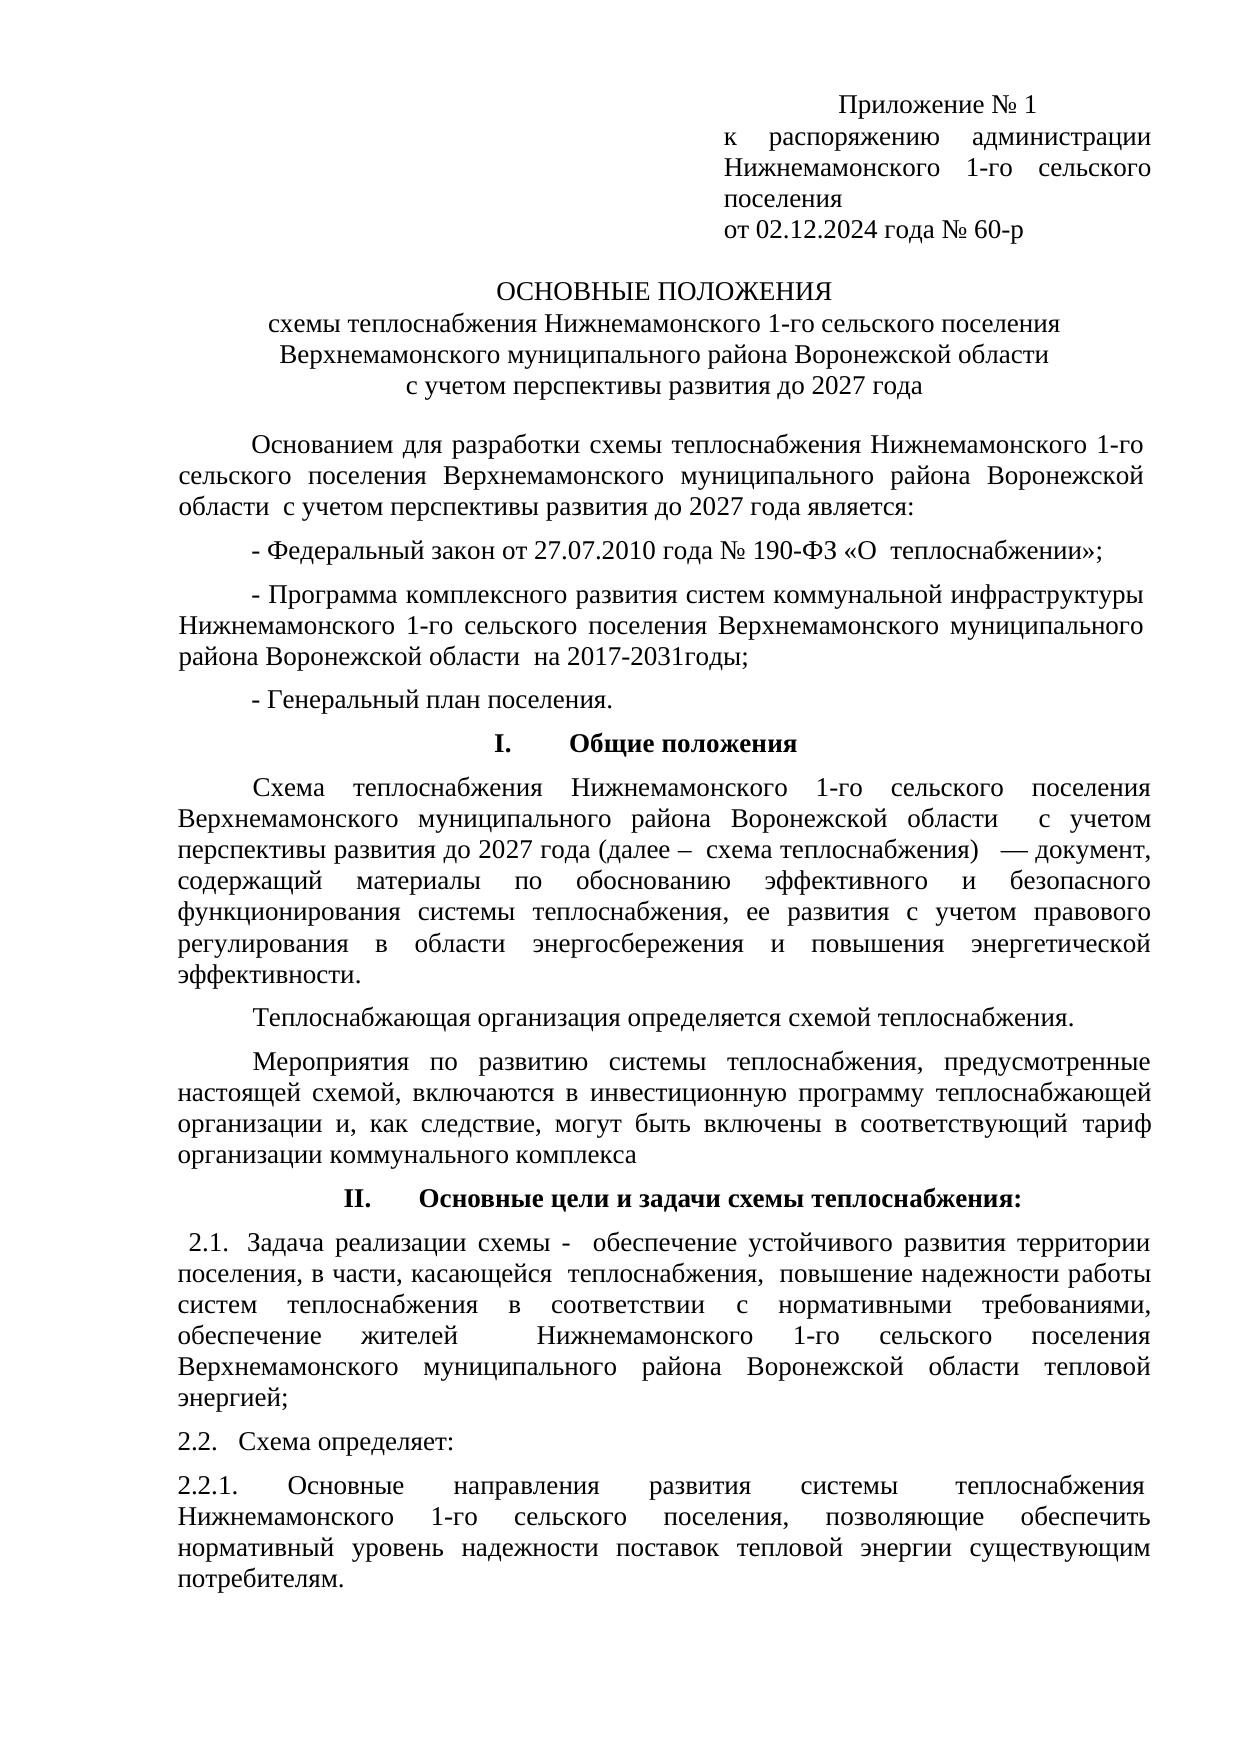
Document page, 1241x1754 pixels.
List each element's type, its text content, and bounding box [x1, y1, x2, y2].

text Схема теплоснабжения Нижнемамонского 1-го сельского поселения Верхнемамонского муниципального района Воронежской области с учетом перспективы развития до 2027 года (далее – схема теплоснабжения) — документ, содержащий материалы по обоснованию эффективного и безопасного функционирования системы теплоснабжения, ее развития с учетом правового регулирования в области энергосбережения и повышения энергетической эффективности. [177, 771, 1152, 989]
text Мероприятия по развитию системы теплоснабжения, предусмотренные настоящей схемой, включаются в инвестиционную программу теплоснабжающей организации и, как следствие, могут быть включены в соответствующий тариф организации коммунального комплекса [177, 1045, 1152, 1170]
list Основные цели и задачи схемы теплоснабжения: [215, 1182, 1152, 1213]
text Приложение № 1 [723, 89, 1152, 120]
text ОСНОВНЫЕ ПОЛОЖЕНИЯ [177, 276, 1152, 307]
text - Федеральный закон от 27.07.2010 года № 190-ФЗ «О теплоснабжении»; [178, 534, 1145, 565]
text Теплоснабжающая организация определяется схемой теплоснабжения. [177, 1001, 1152, 1033]
text 2.2. Схема определяет: [177, 1425, 1152, 1456]
text с учетом перспективы развития до 2027 года [177, 369, 1152, 428]
text 2.1. Задача реализации схемы - обеспечение устойчивого развития территории поселения, в части, касающейся теплоснабжения, повышение надежности работы систем теплоснабжения в соответствии с нормативными требованиями, обеспечение жителей Нижнемамонского 1-го сельского поселения Верхнемамонского муниципального района Воронежской области тепловой энергией; [177, 1226, 1152, 1413]
text - Генеральный план поселения. [178, 684, 1145, 715]
text Основанием для разработки схемы теплоснабжения Нижнемамонского 1-го сельского поселения Верхнемамонского муниципального района Воронежской области с учетом перспективы развития до 2027 года является: [178, 428, 1145, 522]
text 2.2.1. Основные направления развития системы теплоснабжения Нижнемамонского 1-го сельского поселения, позволяющие обеспечить нормативный уровень надежности поставок тепловой энергии существующим потребителям. [177, 1469, 1152, 1593]
text схемы теплоснабжения Нижнемамонского 1-го сельского поселения Верхнемамонского муниципального района Воронежской области [177, 307, 1152, 369]
list Общие положения [140, 727, 1152, 758]
text к распоряжению администрации Нижнемамонского 1-го сельского поселения [723, 120, 1152, 213]
text от 02.12.2024 года № 60-р [723, 213, 1152, 244]
text - Программа комплексного развития систем коммунальной инфраструктуры Нижнемамонского 1-го сельского поселения Верхнемамонского муниципального района Воронежской области на 2017-2031годы; [178, 578, 1145, 671]
